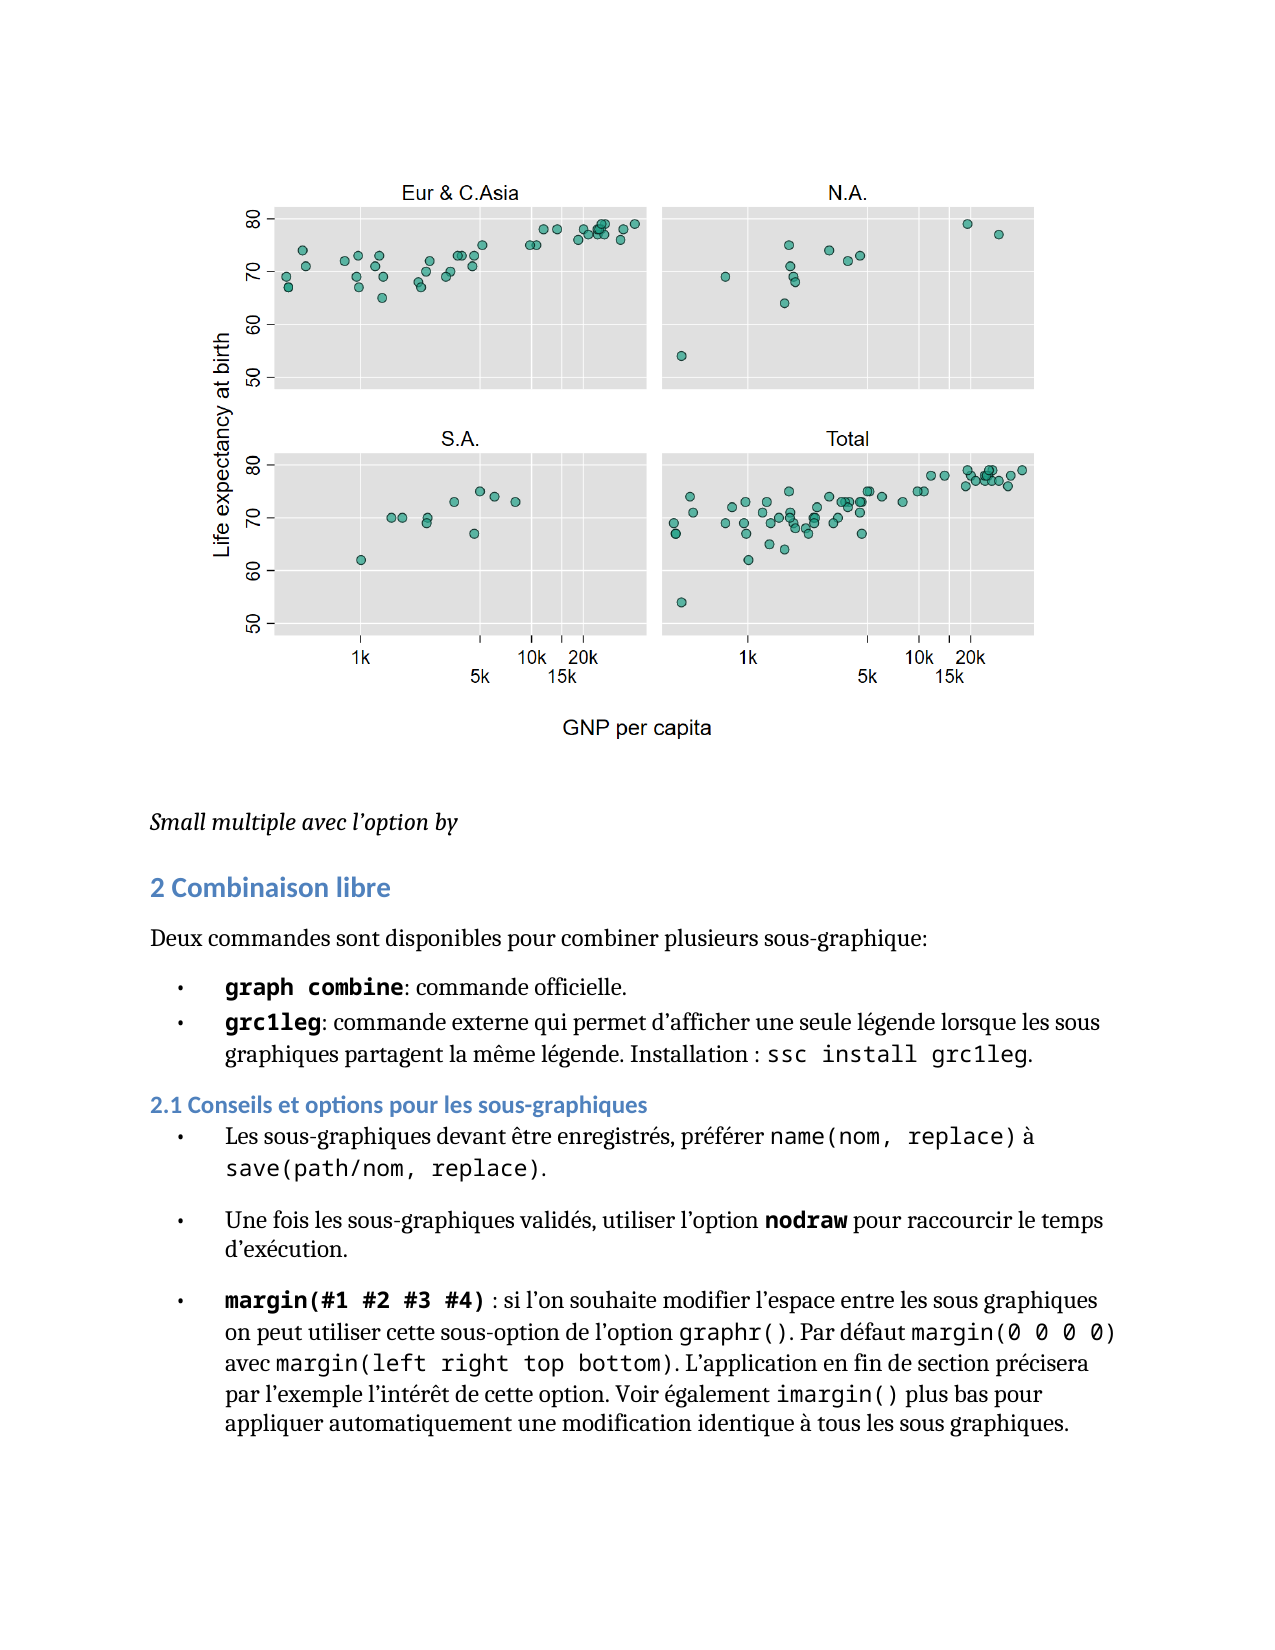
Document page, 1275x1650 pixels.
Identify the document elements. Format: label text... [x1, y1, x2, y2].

picture [188, 150, 1064, 787]
list margin(#1 #2 #3 #4) : si l’on souhaite modifier l’espace entre les sous graphiques on peut utiliser cette sous-option de l’option graphr(). Par défaut margin(0 0 0 0) avec margin(left right top bottom). L’application en fin de section précisera par l’exemple l’intérêt de cette option. Voir également imargin() plus bas pour appliquer automatiquement une modification identique à tous les sous graphiques. [175, 1284, 1125, 1438]
subtitle 2.1 Conseils et options pour les sous-graphiques [150, 1090, 1125, 1120]
text Deux commandes sont disponibles pour combiner plusieurs sous-graphique: [150, 924, 1125, 953]
list grc1leg: commande externe qui permet d’afficher une seule légende lorsque les sous graphiques partagent la même légende. Installation : ssc install grc1leg. [175, 1006, 1125, 1069]
list Une fois les sous-graphiques validés, utiliser l’option nodraw pour raccourcir le temps d’exécution. [175, 1203, 1125, 1263]
list Les sous-graphiques devant être enregistrés, préférer name(nom, replace) à save(path/nom, replace). [175, 1120, 1125, 1183]
subtitle 2 Combinaison libre [150, 869, 1125, 905]
table_header Small multiple avec l’option by [139, 150, 1114, 849]
list graph combine: commande officielle. [175, 971, 1125, 1003]
